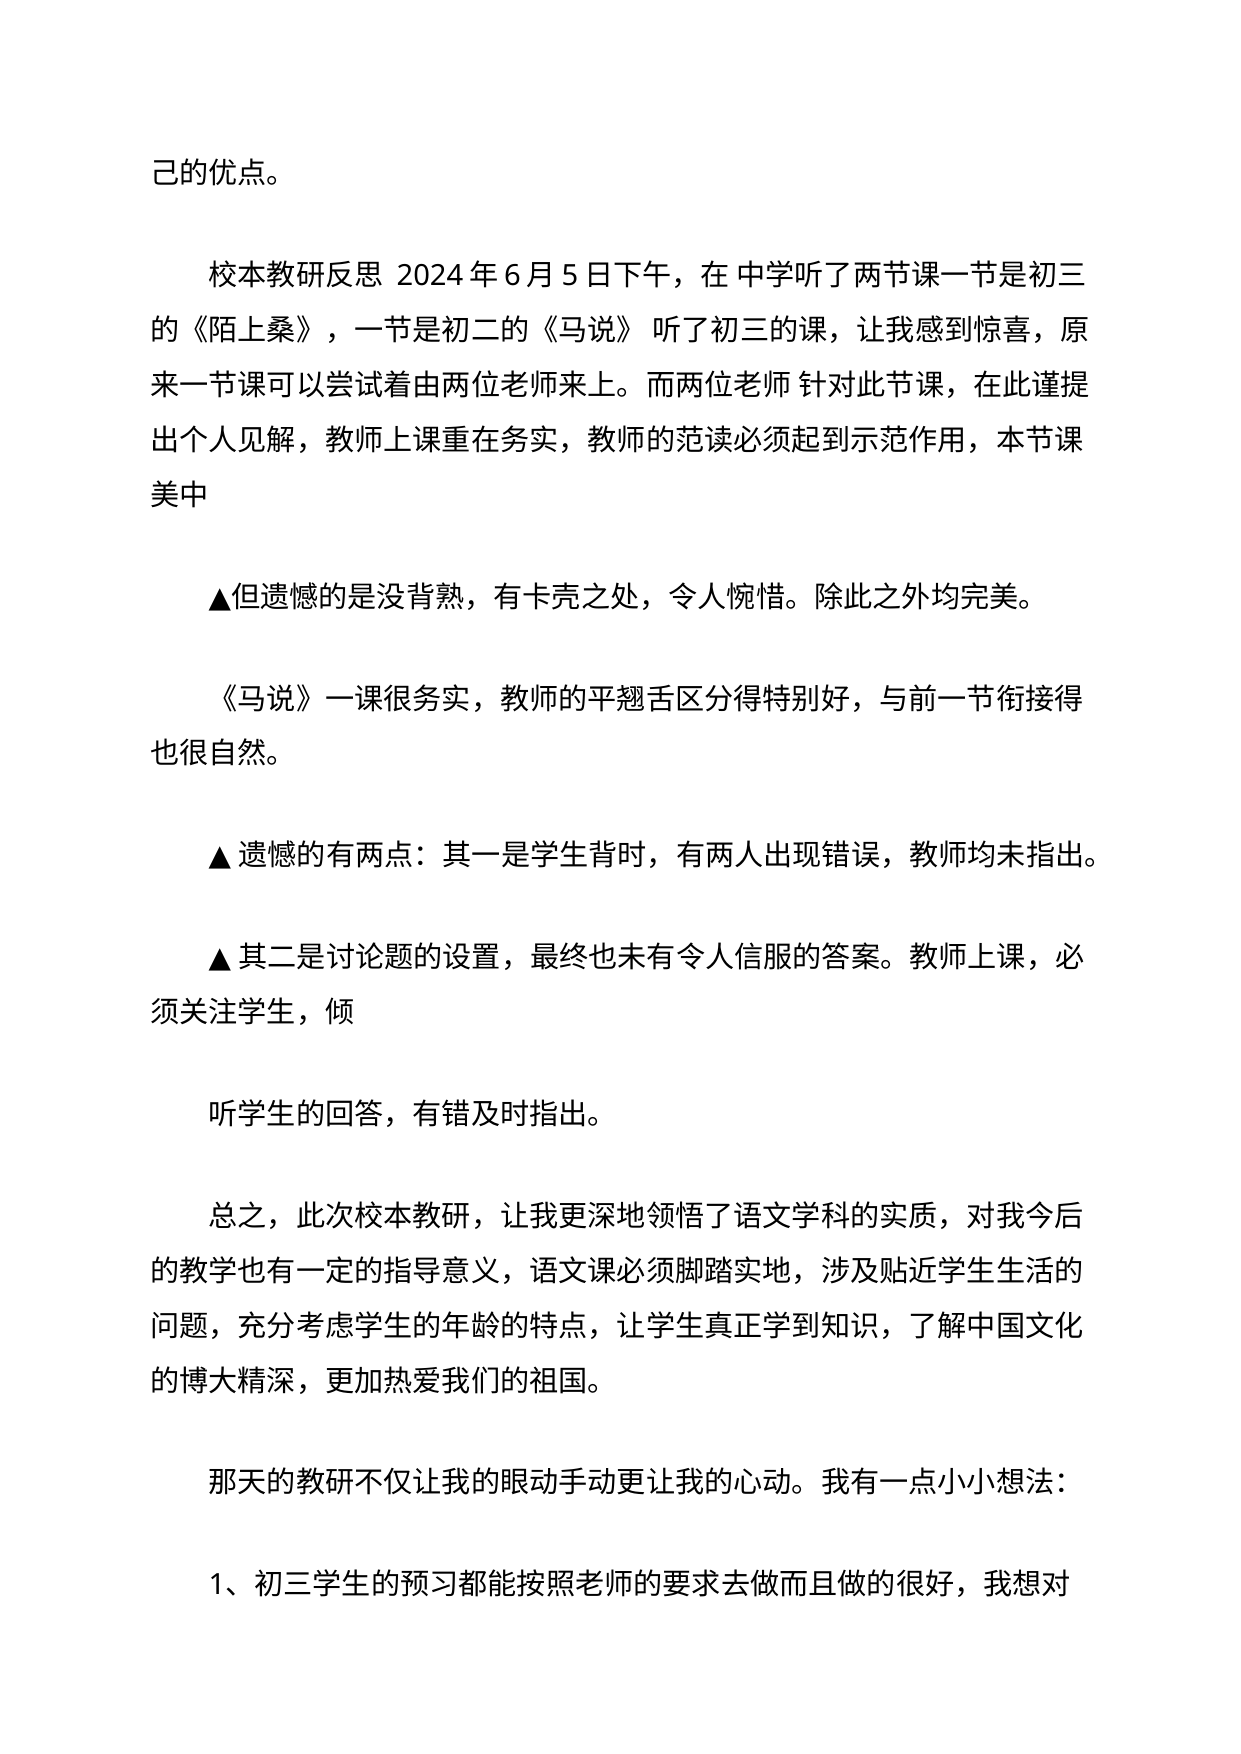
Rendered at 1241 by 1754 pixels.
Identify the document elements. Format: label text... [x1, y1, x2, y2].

text ▲ 其二是讨论题的设置，最终也未有令人信服的答案。教师上课，必须关注学生，倾 [150, 934, 1090, 1031]
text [150, 150, 1090, 192]
text 听学生的回答，有错及时指出。 [150, 1091, 1090, 1133]
text 《马说》一课很务实，教师的平翘舌区分得特别好，与前一节衔接得也很自然。 [150, 675, 1090, 772]
text ▲但遗憾的是没背熟，有卡壳之处，令人惋惜。除此之外均完美。 [150, 573, 1090, 616]
text 总之，此次校本教研，让我更深地领悟了语文学科的实质，对我今后的教学也有一定的指导意义，语文课必须脚踏实地，涉及贴近学生生活的问题，充分考虑学生的年龄的特点，让学生真正学到知识，了解中国文化的博大精深，更加热爱我们的祖国。 [150, 1192, 1090, 1399]
text 那天的教研不仅让我的眼动手动更让我的心动。我有一点小小想法： [150, 1459, 1090, 1501]
text 校本教研反思 2024年6月5日下午，在 中学听了两节课一节是初三的《陌上桑》，一节是初二的《马说》 听了初三的课，让我感到惊喜，原来一节课可以尝试着由两位老师来上。而两位老师 针对此节课，在此谨提出个人见解，教师上课重在务实，教师的范读必须起到示范作用，本节课美中 [150, 252, 1090, 514]
text ▲ 遗憾的有两点：其一是学生背时，有两人出现错误，教师均未指出。 [150, 832, 1090, 874]
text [150, 1561, 1090, 1603]
